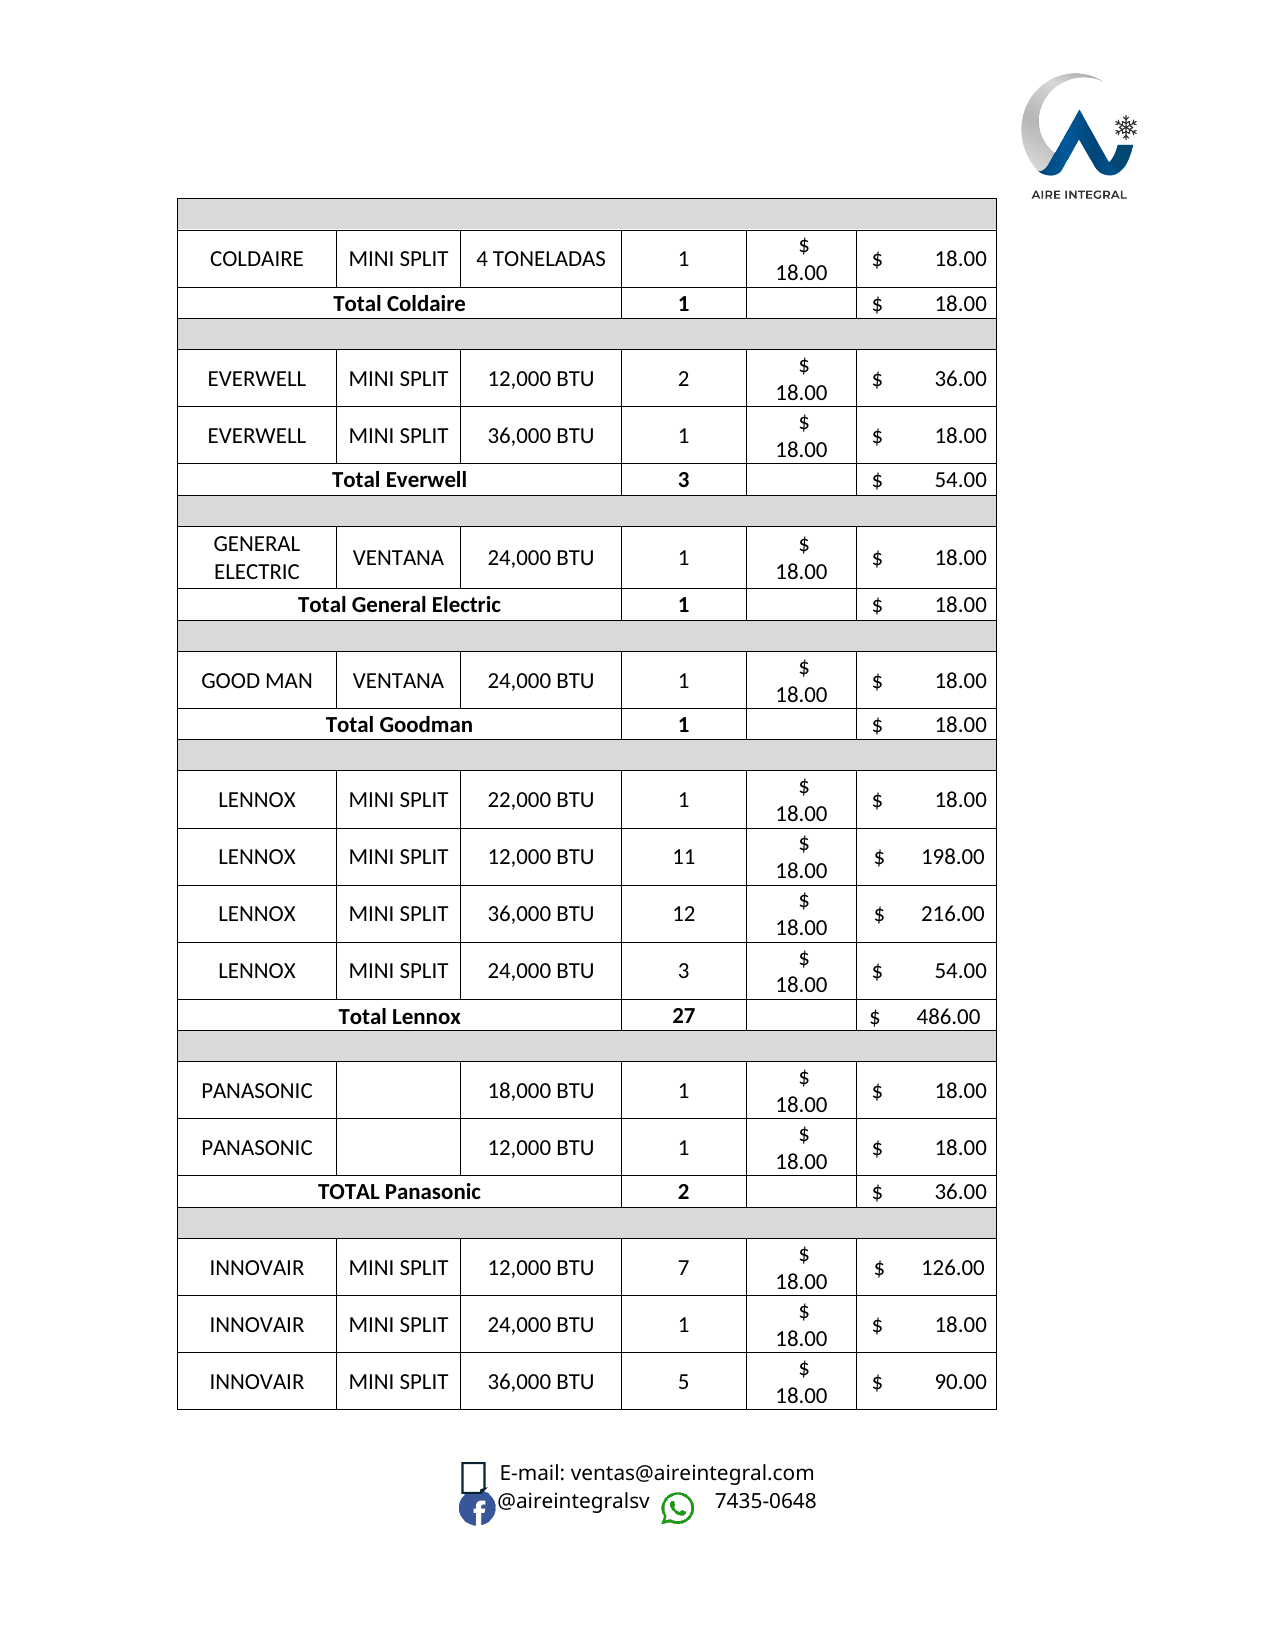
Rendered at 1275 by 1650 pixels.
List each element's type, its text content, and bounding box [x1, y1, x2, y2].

table_cell 12,000 BTU [461, 1119, 621, 1175]
table_cell EVERWELL [178, 350, 336, 406]
table_cell $ 36.00 [857, 350, 996, 406]
table_cell Total General Electric [178, 589, 621, 619]
table_cell INNOVAIR [178, 1239, 336, 1295]
table_cell 1 [622, 589, 746, 619]
table_cell $ 18.00 [857, 231, 996, 287]
table_cell 24,000 BTU [461, 652, 621, 708]
table_cell Total Everwell [178, 464, 621, 494]
table_cell [747, 288, 856, 318]
table_cell $ 18.00 [747, 231, 856, 287]
table_cell $ 18.00 [857, 1119, 996, 1175]
table_cell $ 18.00 [857, 709, 996, 739]
table_cell $ 18.00 [747, 527, 856, 588]
table_cell 7 [622, 1239, 746, 1295]
table_cell 12,000 BTU [461, 350, 621, 406]
table_cell [747, 709, 856, 739]
table_cell VENTANA [337, 527, 460, 588]
table_cell COLDAIRE [178, 231, 336, 287]
table_cell MINI SPLIT [337, 1353, 460, 1409]
table_cell 36,000 BTU [461, 1353, 621, 1409]
table_cell [178, 1208, 996, 1238]
picture [651, 1482, 704, 1534]
table_cell $ 18.00 [857, 527, 996, 588]
table_cell 1 [622, 288, 746, 318]
table_cell $ 18.00 [747, 407, 856, 463]
table_cell $ 198.00 [857, 829, 996, 884]
table_cell MINI SPLIT [337, 1239, 460, 1295]
table_cell MINI SPLIT [337, 943, 460, 999]
table_cell $ 54.00 [857, 464, 996, 494]
table_cell [178, 199, 996, 229]
table_cell VENTANA [337, 652, 460, 708]
table_cell $ 54.00 [857, 943, 996, 999]
table_cell 36,000 BTU [461, 407, 621, 463]
table_cell [178, 496, 996, 526]
table_cell MINI SPLIT [337, 231, 460, 287]
table_cell LENNOX [178, 886, 336, 942]
table_cell 3 [622, 943, 746, 999]
table_cell 1 [622, 709, 746, 739]
table_cell $ 486.00 [857, 1000, 996, 1030]
table_cell $ 18.00 [857, 771, 996, 827]
table_cell LENNOX [178, 771, 336, 827]
table_cell [178, 1031, 996, 1061]
table_cell [337, 1062, 460, 1118]
table_cell $ 216.00 [857, 886, 996, 942]
table_cell 12,000 BTU [461, 829, 621, 884]
table_cell 12 [622, 886, 746, 942]
table_cell MINI SPLIT [337, 350, 460, 406]
table_cell 1 [622, 527, 746, 588]
table_cell Total Goodman [178, 709, 621, 739]
table_cell $ 18.00 [747, 1062, 856, 1118]
table_cell 5 [622, 1353, 746, 1409]
table_cell 1 [622, 652, 746, 708]
table_cell $ 18.00 [747, 771, 856, 827]
table_cell $ 18.00 [747, 886, 856, 942]
table_cell 24,000 BTU [461, 1296, 621, 1352]
table_cell MINI SPLIT [337, 1296, 460, 1352]
table_cell 27 [622, 1000, 746, 1030]
table_cell [178, 740, 996, 770]
table_cell 1 [622, 771, 746, 827]
table_cell [747, 1000, 856, 1030]
table_cell Total Lennox [178, 1000, 621, 1030]
picture [456, 1487, 498, 1528]
table_cell 1 [622, 1119, 746, 1175]
table_cell $ 18.00 [857, 407, 996, 463]
table_cell 22,000 BTU [461, 771, 621, 827]
table_cell LENNOX [178, 829, 336, 884]
table_cell $ 18.00 [747, 1353, 856, 1409]
table_cell 18,000 BTU [461, 1062, 621, 1118]
table_cell GOOD MAN [178, 652, 336, 708]
table_cell $ 18.00 [747, 350, 856, 406]
table_cell $ 18.00 [747, 652, 856, 708]
table_cell $ 90.00 [857, 1353, 996, 1409]
table_cell 1 [622, 407, 746, 463]
table_cell INNOVAIR [178, 1296, 336, 1352]
table_cell 11 [622, 829, 746, 884]
table_cell [747, 1176, 856, 1207]
table_cell PANASONIC [178, 1119, 336, 1175]
table_cell $ 18.00 [747, 1239, 856, 1295]
table_cell 3 [622, 464, 746, 494]
table_cell 36,000 BTU [461, 886, 621, 942]
table_cell $ 18.00 [857, 652, 996, 708]
table_cell MINI SPLIT [337, 771, 460, 827]
table_cell MINI SPLIT [337, 407, 460, 463]
table_cell EVERWELL [178, 407, 336, 463]
table_cell LENNOX [178, 943, 336, 999]
table_cell [747, 589, 856, 619]
table_cell Total Coldaire [178, 288, 621, 318]
table_cell 2 [622, 1176, 746, 1207]
table_cell $ 18.00 [857, 589, 996, 619]
table_cell $ 18.00 [857, 1296, 996, 1352]
table_cell [178, 319, 996, 349]
table_cell $ 18.00 [747, 1296, 856, 1352]
table_cell 24,000 BTU [461, 943, 621, 999]
table_cell 1 [622, 231, 746, 287]
table_cell [337, 1119, 460, 1175]
table_cell 1 [622, 1062, 746, 1118]
table_cell $ 18.00 [747, 1119, 856, 1175]
table_cell 4 TONELADAS [461, 231, 621, 287]
table_cell [747, 464, 856, 494]
table_cell TOTAL Panasonic [178, 1176, 621, 1207]
table_cell $ 18.00 [857, 288, 996, 318]
table_cell 1 [622, 1296, 746, 1352]
table_cell [178, 621, 996, 651]
table_cell 12,000 BTU [461, 1239, 621, 1295]
table_cell GENERAL ELECTRIC [178, 527, 336, 588]
table_cell $ 18.00 [747, 943, 856, 999]
table_cell MINI SPLIT [337, 886, 460, 942]
table_cell PANASONIC [178, 1062, 336, 1118]
table_cell INNOVAIR [178, 1353, 336, 1409]
table_cell $ 18.00 [857, 1062, 996, 1118]
table_cell 24,000 BTU [461, 527, 621, 588]
table_cell $ 36.00 [857, 1176, 996, 1207]
table_cell 2 [622, 350, 746, 406]
picture [1021, 73, 1137, 199]
table_cell $ 126.00 [857, 1239, 996, 1295]
table_cell MINI SPLIT [337, 829, 460, 884]
table_cell $ 18.00 [747, 829, 856, 884]
